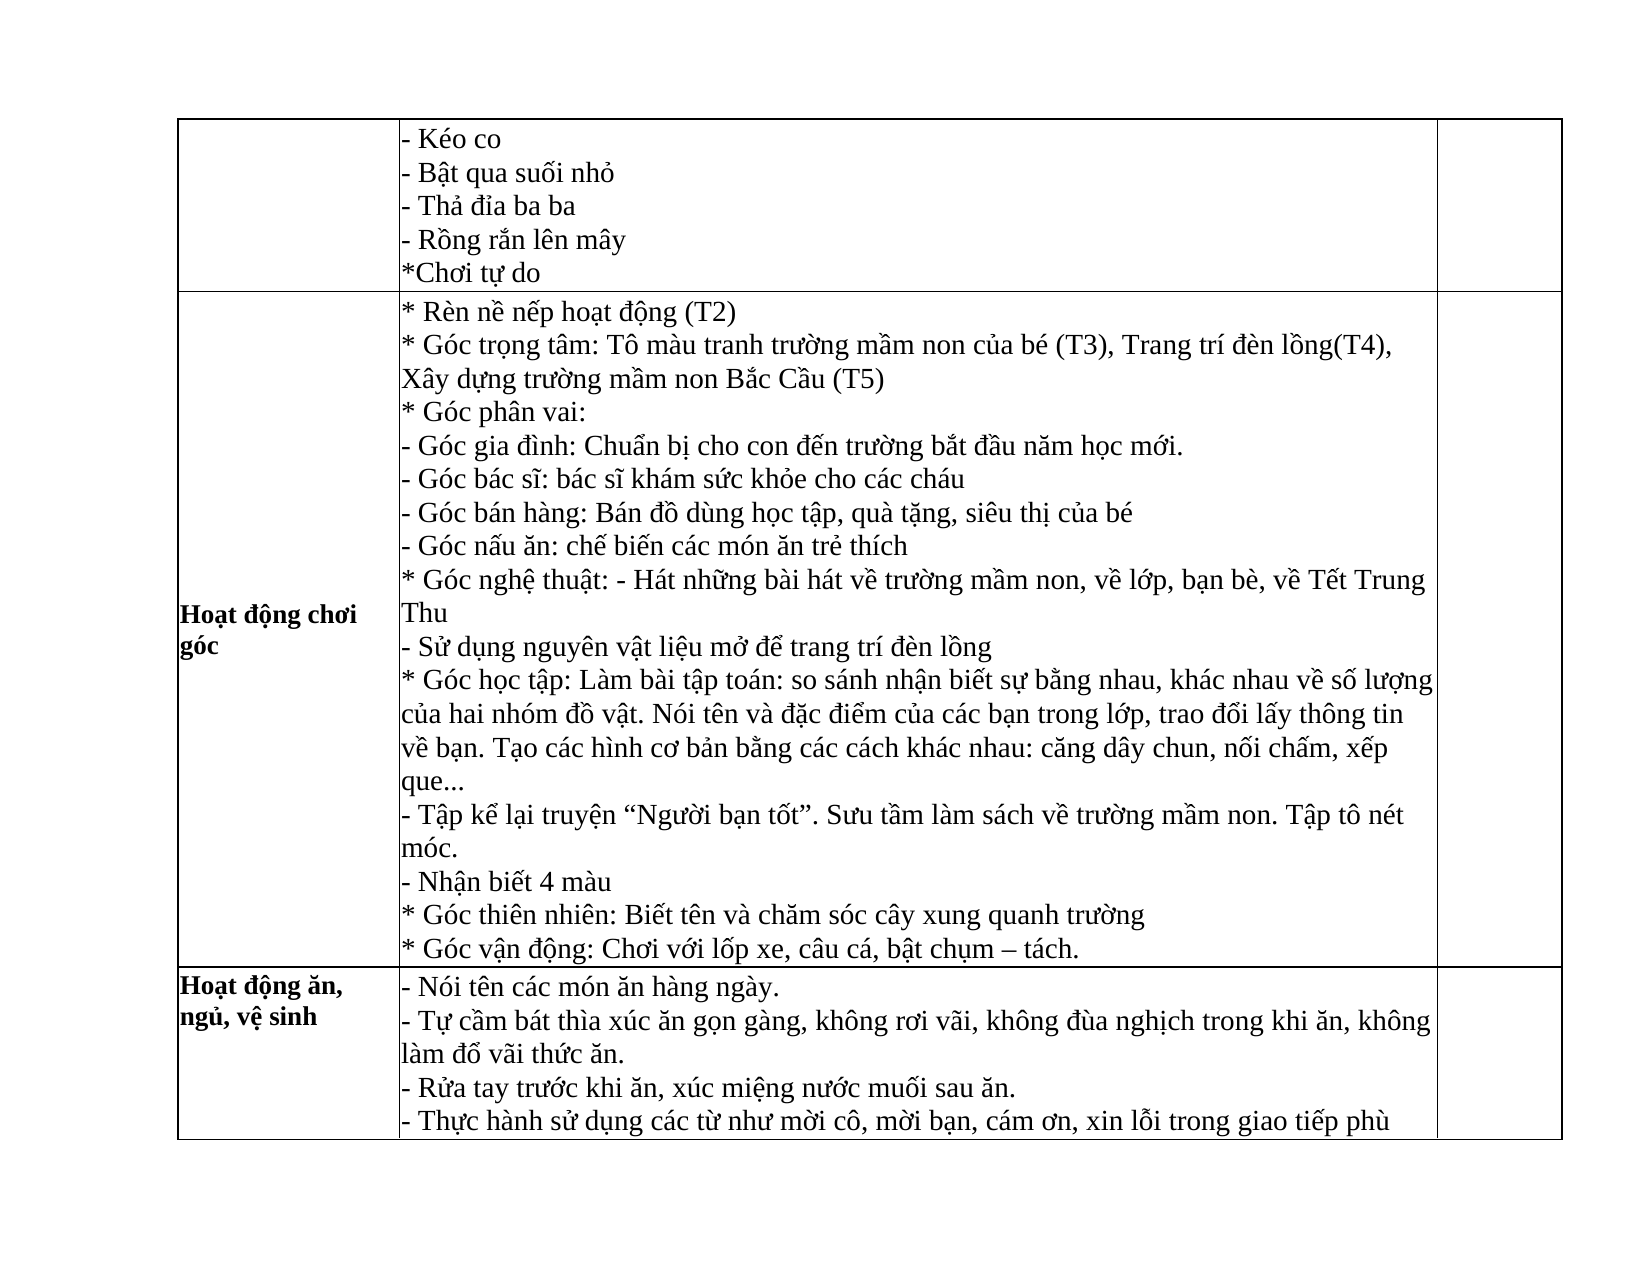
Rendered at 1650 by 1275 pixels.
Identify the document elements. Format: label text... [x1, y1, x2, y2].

table_cell [1438, 292, 1561, 966]
table_cell Hoạt động chơi góc [179, 292, 399, 966]
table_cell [179, 968, 399, 1138]
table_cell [400, 120, 1437, 291]
table_cell [1438, 120, 1561, 291]
table_cell * Rèn nề nếp hoạt động (T2) * Góc trọng tâm: Tô màu tranh trường mầm non của bé (T3), Trang trí đèn lồng(T4), Xây dựng trường mầm non Bắc Cầu (T5) * Góc phân vai: - Góc gia đình: Chuẩn bị cho con đến trường bắt đầu năm học mới. - Góc bác sĩ: bác sĩ khám sức khỏe cho các cháu - Góc bán hàng: Bán đồ dùng học tập, quà tặng, siêu thị của bé - Góc nấu ăn: chế biến các món ăn trẻ thích * Góc nghệ thuật: - Hát những bài hát về trường mầm non, về lớp, bạn bè, về Tết Trung Thu - Sử dụng nguyên vật liệu mở để trang trí đèn lồng * Góc học tập: Làm bài tập toán: so sánh nhận biết sự bằng nhau, khác nhau về số lượng của hai nhóm đồ vật. Nói tên và đặc điểm của các bạn trong lớp, trao đổi lấy thông tin về bạn. Tạo các hình cơ bản bằng các cách khác nhau: căng dây chun, nối chấm, xếp que... - Tập kể lại truyện “Người bạn tốt”. Sưu tầm làm sách về trường mầm non. Tập tô nét móc. - Nhận biết 4 màu * Góc thiên nhiên: Biết tên và chăm sóc cây xung quanh trường * Góc vận động: Chơi với lốp xe, câu cá, bật chụm – tách. [400, 292, 1437, 966]
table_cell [400, 968, 1437, 1138]
table_cell [1438, 968, 1561, 1138]
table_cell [179, 120, 399, 291]
